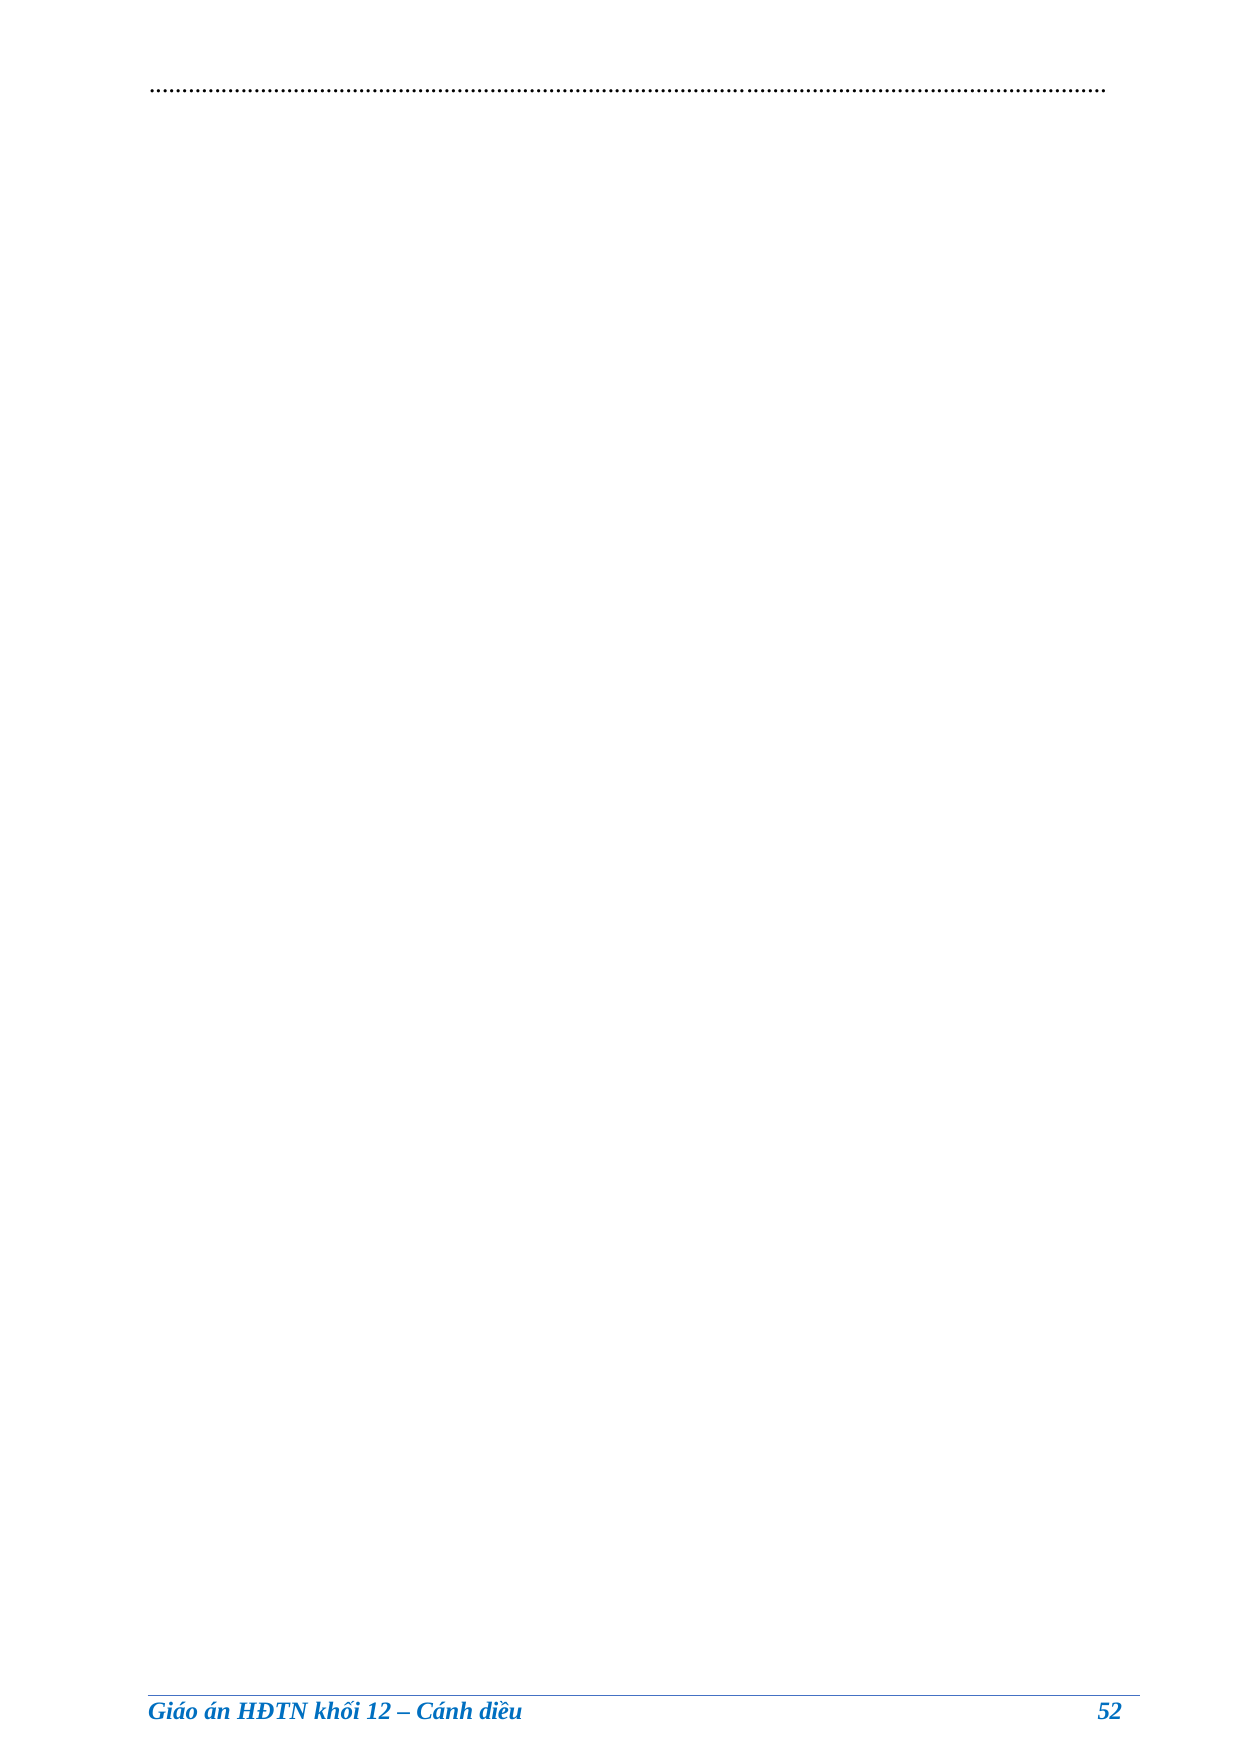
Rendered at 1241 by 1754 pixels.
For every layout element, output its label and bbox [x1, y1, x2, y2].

text [148, 67, 1153, 98]
